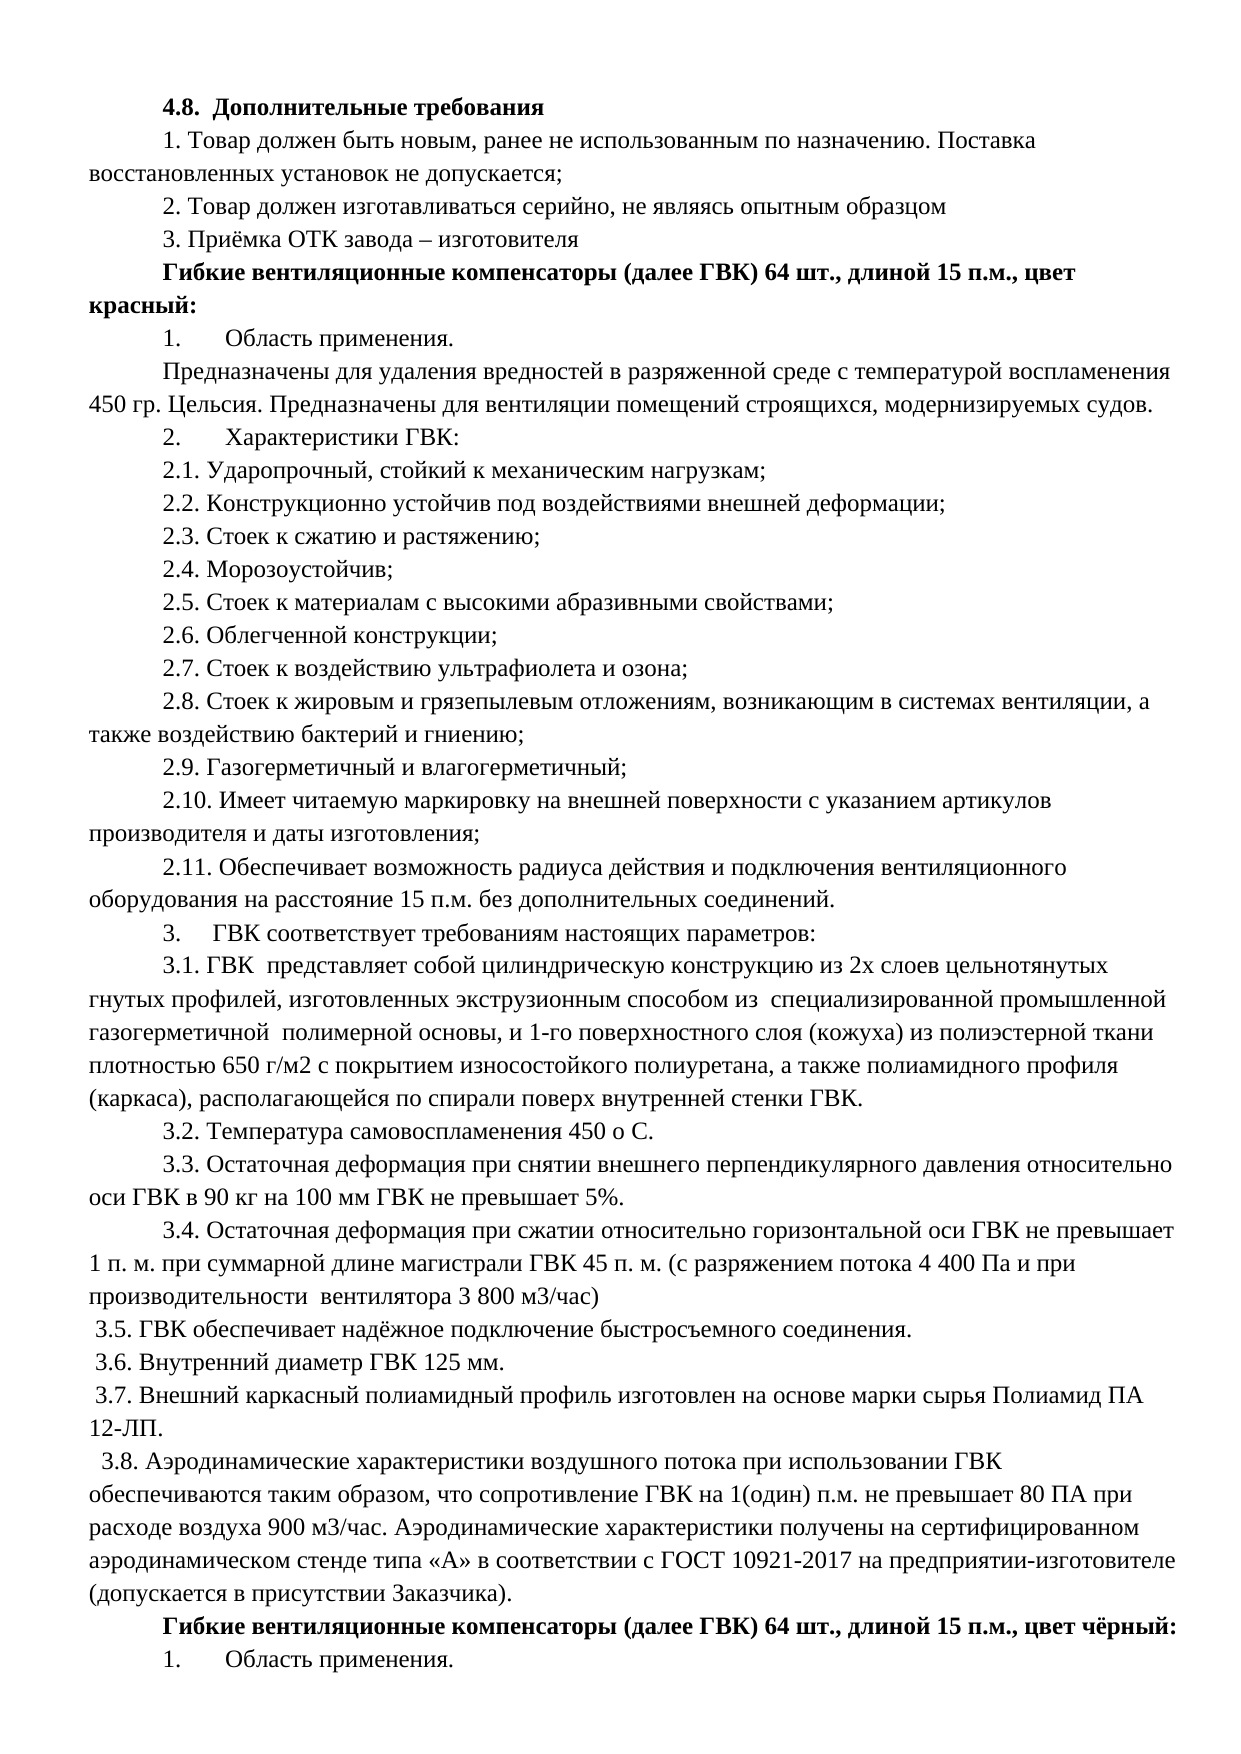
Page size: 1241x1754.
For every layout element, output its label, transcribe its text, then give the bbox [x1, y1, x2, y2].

text 2.11. Обеспечивает возможность радиуса действия и подключения вентиляционного оборудования на расстояние 15 п.м. без дополнительных соединений. [89, 852, 1181, 913]
text 2.10. Имеет читаемую маркировку на внешней поверхности с указанием артикулов производителя и даты изготовления; [89, 786, 1181, 847]
text 2.8. Стоек к жировым и грязепылевым отложениям, возникающим в системах вентиляции, а также воздействию бактерий и гниению; [89, 686, 1181, 748]
text Предназначены для удаления вредностей в разряженной среде с температурой воспламенения 450 гр. Цельсия. Предназначены для вентиляции помещений строящихся, модернизируемых судов. [89, 356, 1181, 418]
text 2. Характеристики ГВК: [89, 422, 1181, 451]
text Гибкие вентиляционные компенсаторы (далее ГВК) 64 шт., длиной 15 п.м., цвет чёрный: [89, 1611, 1181, 1640]
text 3. Приёмка ОТК завода – изготовителя [89, 224, 1181, 253]
text 2.7. Стоек к воздействию ультрафиолета и озона; [89, 653, 1181, 682]
text 3.1. ГВК представляет собой цилиндрическую конструкцию из 2х слоев цельнотянутых гнутых профилей, изготовленных экструзионным способом из специализированной промышленной газогерметичной полимерной основы, и 1-го поверхностного слоя (кожуха) из полиэстерной ткани плотностью 650 г/м2 с покрытием износостойкого полиуретана, а также полиамидного профиля (каркаса), располагающейся по спирали поверх внутренней стенки ГВК. [89, 951, 1181, 1111]
text 2.6. Облегченной конструкции; [89, 620, 1181, 649]
text Гибкие вентиляционные компенсаторы (далее ГВК) 64 шт., длиной 15 п.м., цвет красный: [89, 257, 1181, 319]
text 1. Область применения. [89, 323, 1181, 352]
text 2.4. Морозоустойчив; [89, 554, 1181, 583]
text 3.3. Остаточная деформация при снятии внешнего перпендикулярного давления относительно оси ГВК в 90 кг на 100 мм ГВК не превышает 5%. [89, 1149, 1181, 1211]
text 3. ГВК соответствует требованиям настоящих параметров: [89, 918, 1181, 946]
text 4.8. Дополнительные требования [89, 92, 1181, 121]
text 2.3. Стоек к сжатию и растяжению; [89, 521, 1181, 550]
text 2. Товар должен изготавливаться серийно, не являясь опытным образцом [89, 191, 1181, 220]
text 2.1. Ударопрочный, стойкий к механическим нагрузкам; [89, 455, 1181, 484]
text 2.5. Стоек к материалам с высокими абразивными свойствами; [89, 587, 1181, 616]
text 1. Товар должен быть новым, ранее не использованным по назначению. Поставка восстановленных установок не допускается; [89, 125, 1181, 187]
text 3.4. Остаточная деформация при сжатии относительно горизонтальной оси ГВК не превышает 1 п. м. при суммарной длине магистрали ГВК 45 п. м. (с разряжением потока 4 400 Па и при производительности вентилятора 3 800 м3/час) 3.5. ГВК обеспечивает надёжное подключение быстросъемного соединения. 3.6. Внутренний диаметр ГВК 125 мм. 3.7. Внешний каркасный полиамидный профиль изготовлен на основе марки сырья Полиамид ПА 12-ЛП. 3.8. Аэродинамические характеристики воздушного потока при использовании ГВК обеспечиваются таким образом, что сопротивление ГВК на 1(один) п.м. не превышает 80 ПА при расходе воздуха 900 м3/час. Аэродинамические характеристики получены на сертифицированном аэродинамическом стенде типа «А» в соответствии с ГОСТ 10921-2017 на предприятии-изготовителе (допускается в присутствии Заказчика). [89, 1215, 1181, 1607]
text 2.2. Конструкционно устойчив под воздействиями внешней деформации; [89, 488, 1181, 517]
text 2.9. Газогерметичный и влагогерметичный; [89, 752, 1181, 781]
text 1. Область применения. [89, 1644, 1181, 1673]
text 3.2. Температура самовоспламенения 450 о С. [89, 1116, 1181, 1144]
